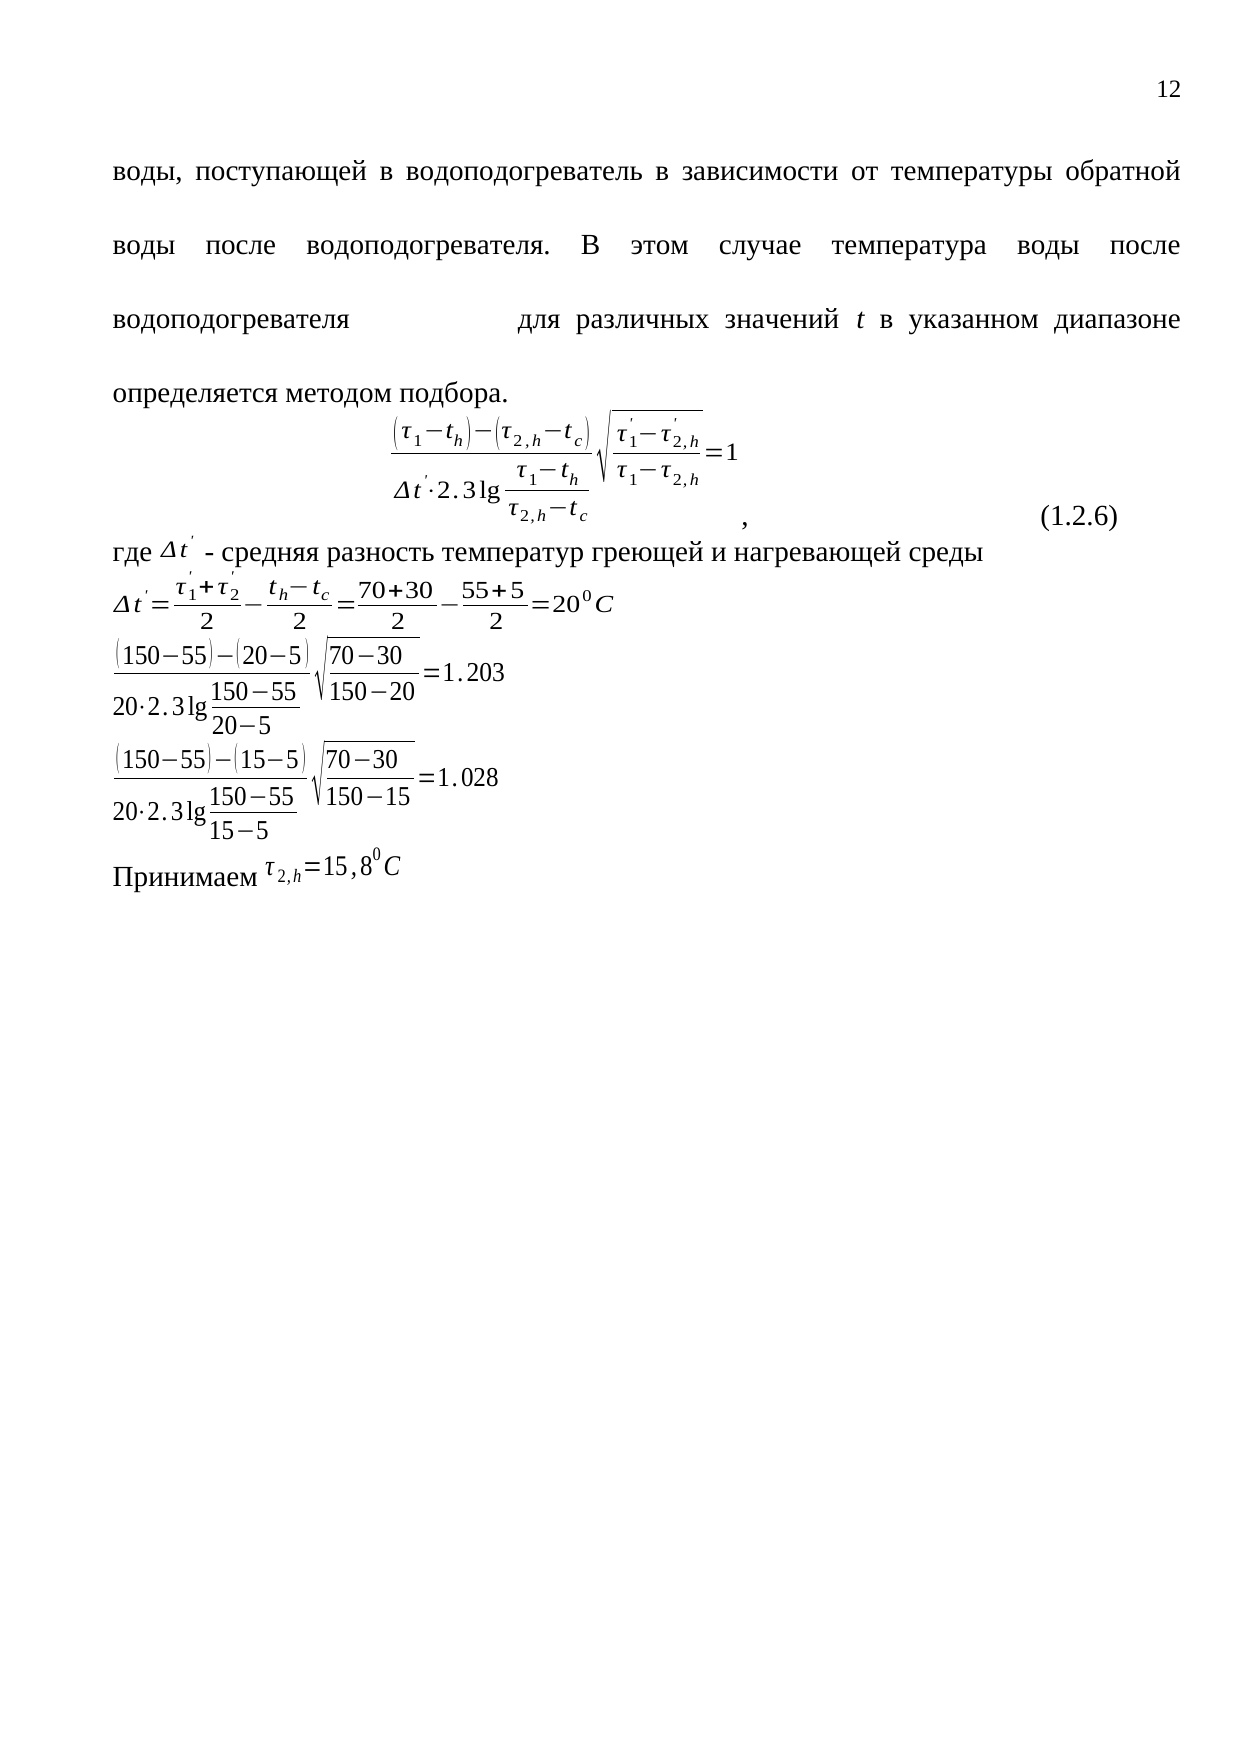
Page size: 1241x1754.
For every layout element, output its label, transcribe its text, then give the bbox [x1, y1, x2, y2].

text Принимаем [112, 844, 1181, 893]
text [112, 112, 1181, 408]
text , (1.2.6) [112, 408, 1181, 532]
text где - средняя разность температур греющей и нагревающей среды [112, 532, 1181, 568]
